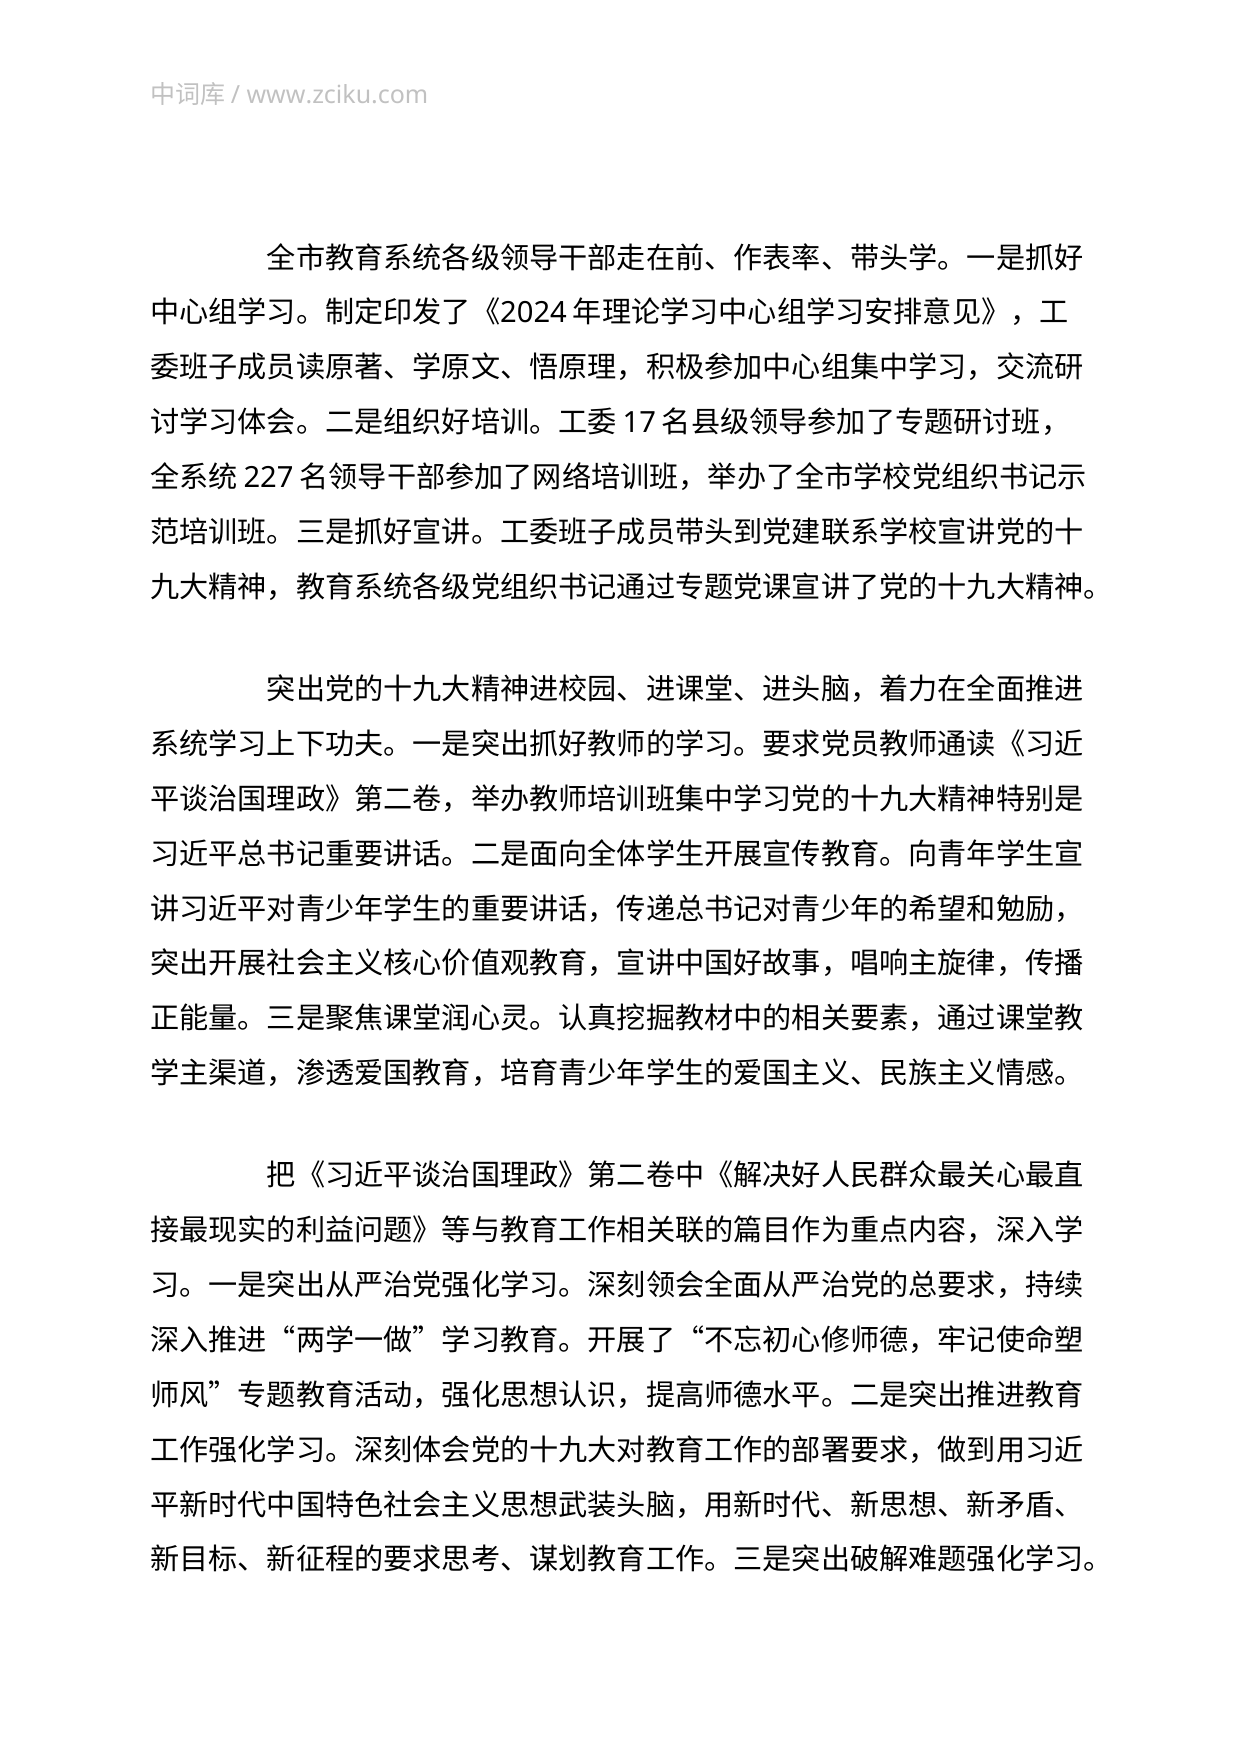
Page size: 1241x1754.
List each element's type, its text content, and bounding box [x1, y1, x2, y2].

text 突出党的十九大精神进校园、进课堂、进头脑，着力在全面推进系统学习上下功夫。一是突出抓好教师的学习。要求党员教师通读《习近平谈治国理政》第二卷，举办教师培训班集中学习党的十九大精神特别是习近平总书记重要讲话。二是面向全体学生开展宣传教育。向青年学生宣讲习近平对青少年学生的重要讲话，传递总书记对青少年的希望和勉励，突出开展社会主义核心价值观教育，宣讲中国好故事，唱响主旋律，传播正能量。三是聚焦课堂润心灵。认真挖掘教材中的相关要素，通过课堂教学主渠道，渗透爱国教育，培育青少年学生的爱国主义、民族主义情感。 [150, 666, 1090, 1092]
text 全市教育系统各级领导干部走在前、作表率、带头学。一是抓好中心组学习。制定印发了《2024年理论学习中心组学习安排意见》，工委班子成员读原著、学原文、悟原理，积极参加中心组集中学习，交流研讨学习体会。二是组织好培训。工委17名县级领导参加了专题研讨班，全系统227名领导干部参加了网络培训班，举办了全市学校党组织书记示范培训班。三是抓好宣讲。工委班子成员带头到党建联系学校宣讲党的十九大精神，教育系统各级党组织书记通过专题党课宣讲了党的十九大精神。 [150, 234, 1090, 606]
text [150, 1152, 1090, 1578]
